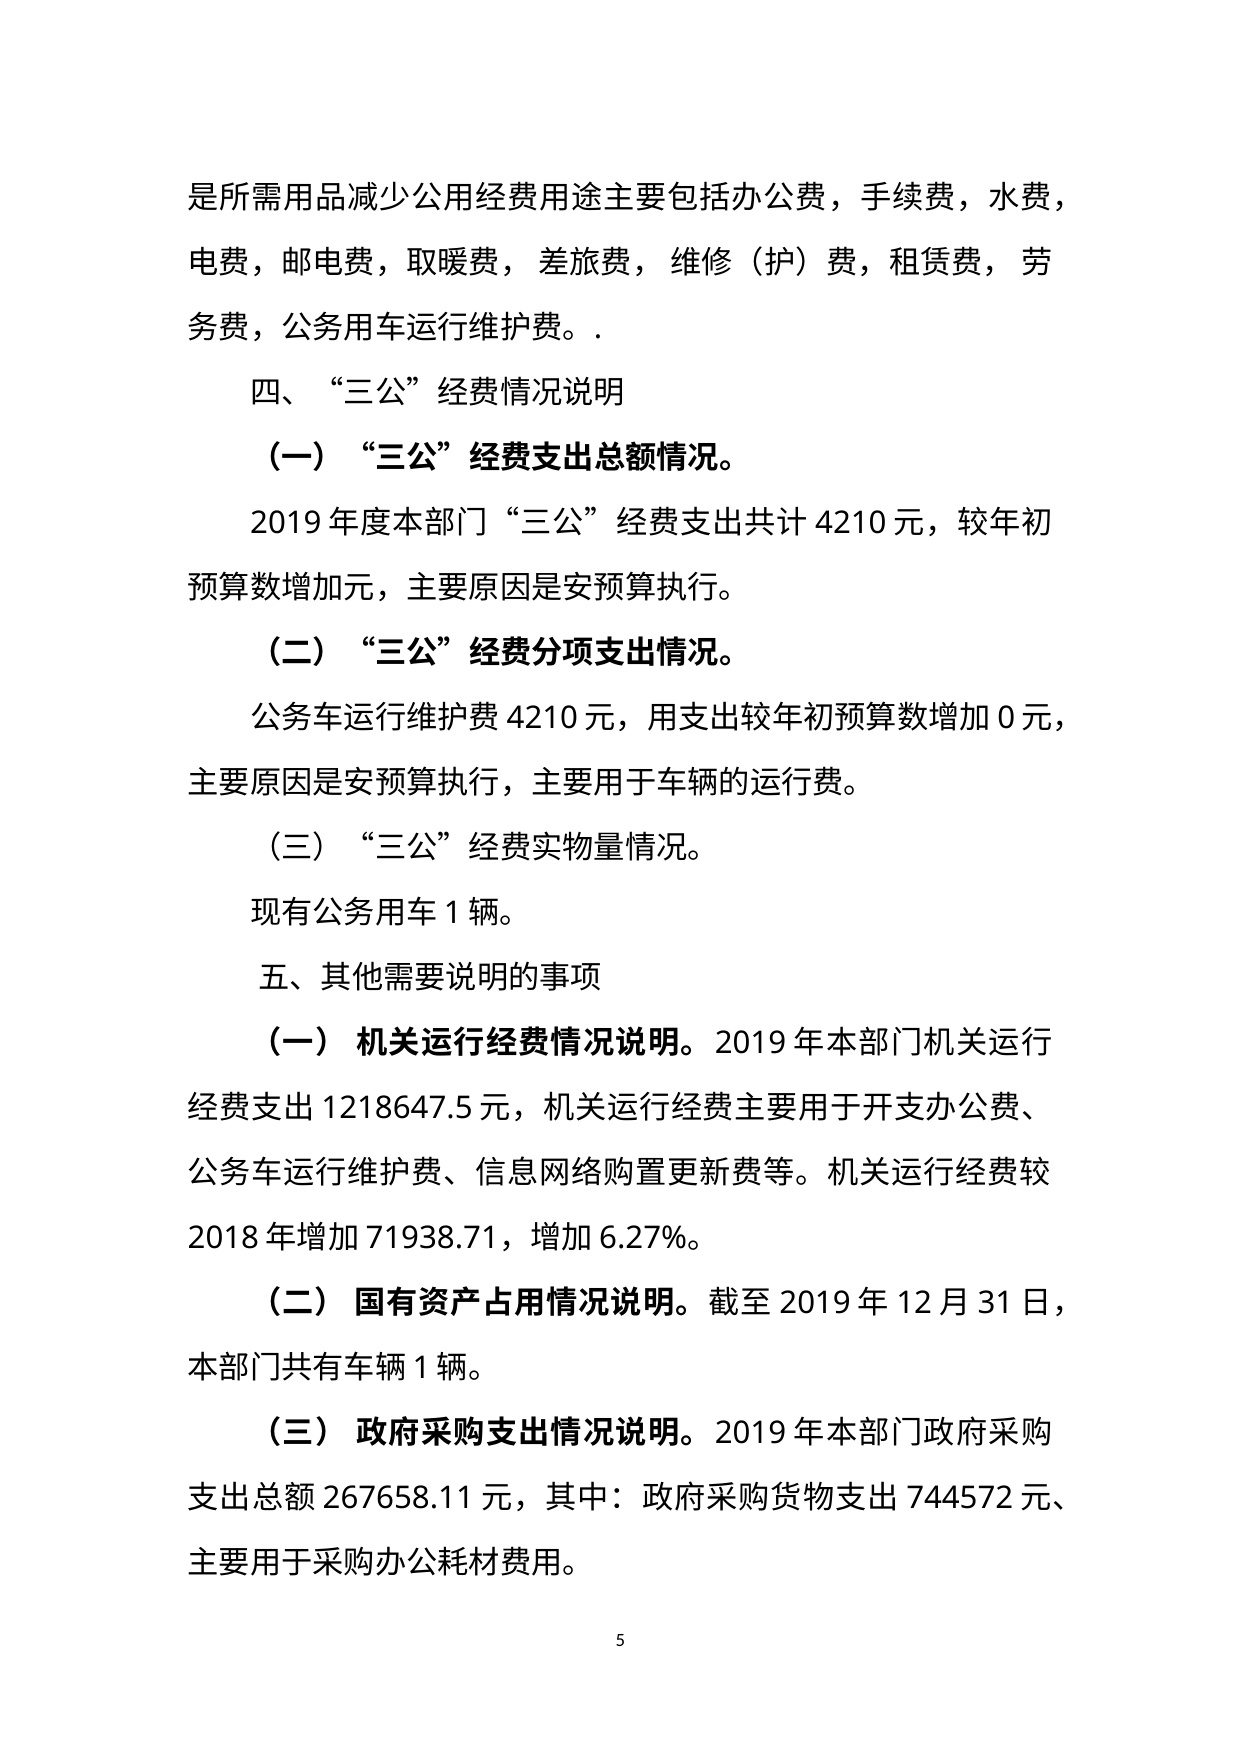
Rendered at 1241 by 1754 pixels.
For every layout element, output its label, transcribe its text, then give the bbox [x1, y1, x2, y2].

text （三） 政府采购支出情况说明。2019年本部门政府采购支出总额267658.11元，其中：政府采购货物支出744572元、主要用于采购办公耗材费用。 [187, 1397, 1053, 1592]
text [187, 162, 1053, 357]
text （三）“三公”经费实物量情况。 [187, 812, 1053, 877]
text （二） 国有资产占用情况说明。截至2019年12月31日，本部门共有车辆1辆。 [187, 1267, 1053, 1397]
text 现有公务用车1辆。 [187, 877, 1053, 942]
text （一）“三公”经费支出总额情况。 [187, 422, 1053, 487]
text 公务车运行维护费4210元，用支出较年初预算数增加0元，主要原因是安预算执行，主要用于车辆的运行费。 [187, 682, 1053, 812]
text 五、其他需要说明的事项 [187, 942, 1053, 1007]
text （一） 机关运行经费情况说明。2019年本部门机关运行经费支出1218647.5元，机关运行经费主要用于开支办公费、公务车运行维护费、信息网络购置更新费等。机关运行经费较2018年增加71938.71，增加6.27%。 [187, 1007, 1053, 1267]
text 四、“三公”经费情况说明 [187, 357, 1053, 422]
text （二）“三公”经费分项支出情况。 [187, 617, 1053, 682]
text 2019年度本部门“三公”经费支出共计4210元，较年初预算数增加元，主要原因是安预算执行。 [187, 487, 1053, 617]
